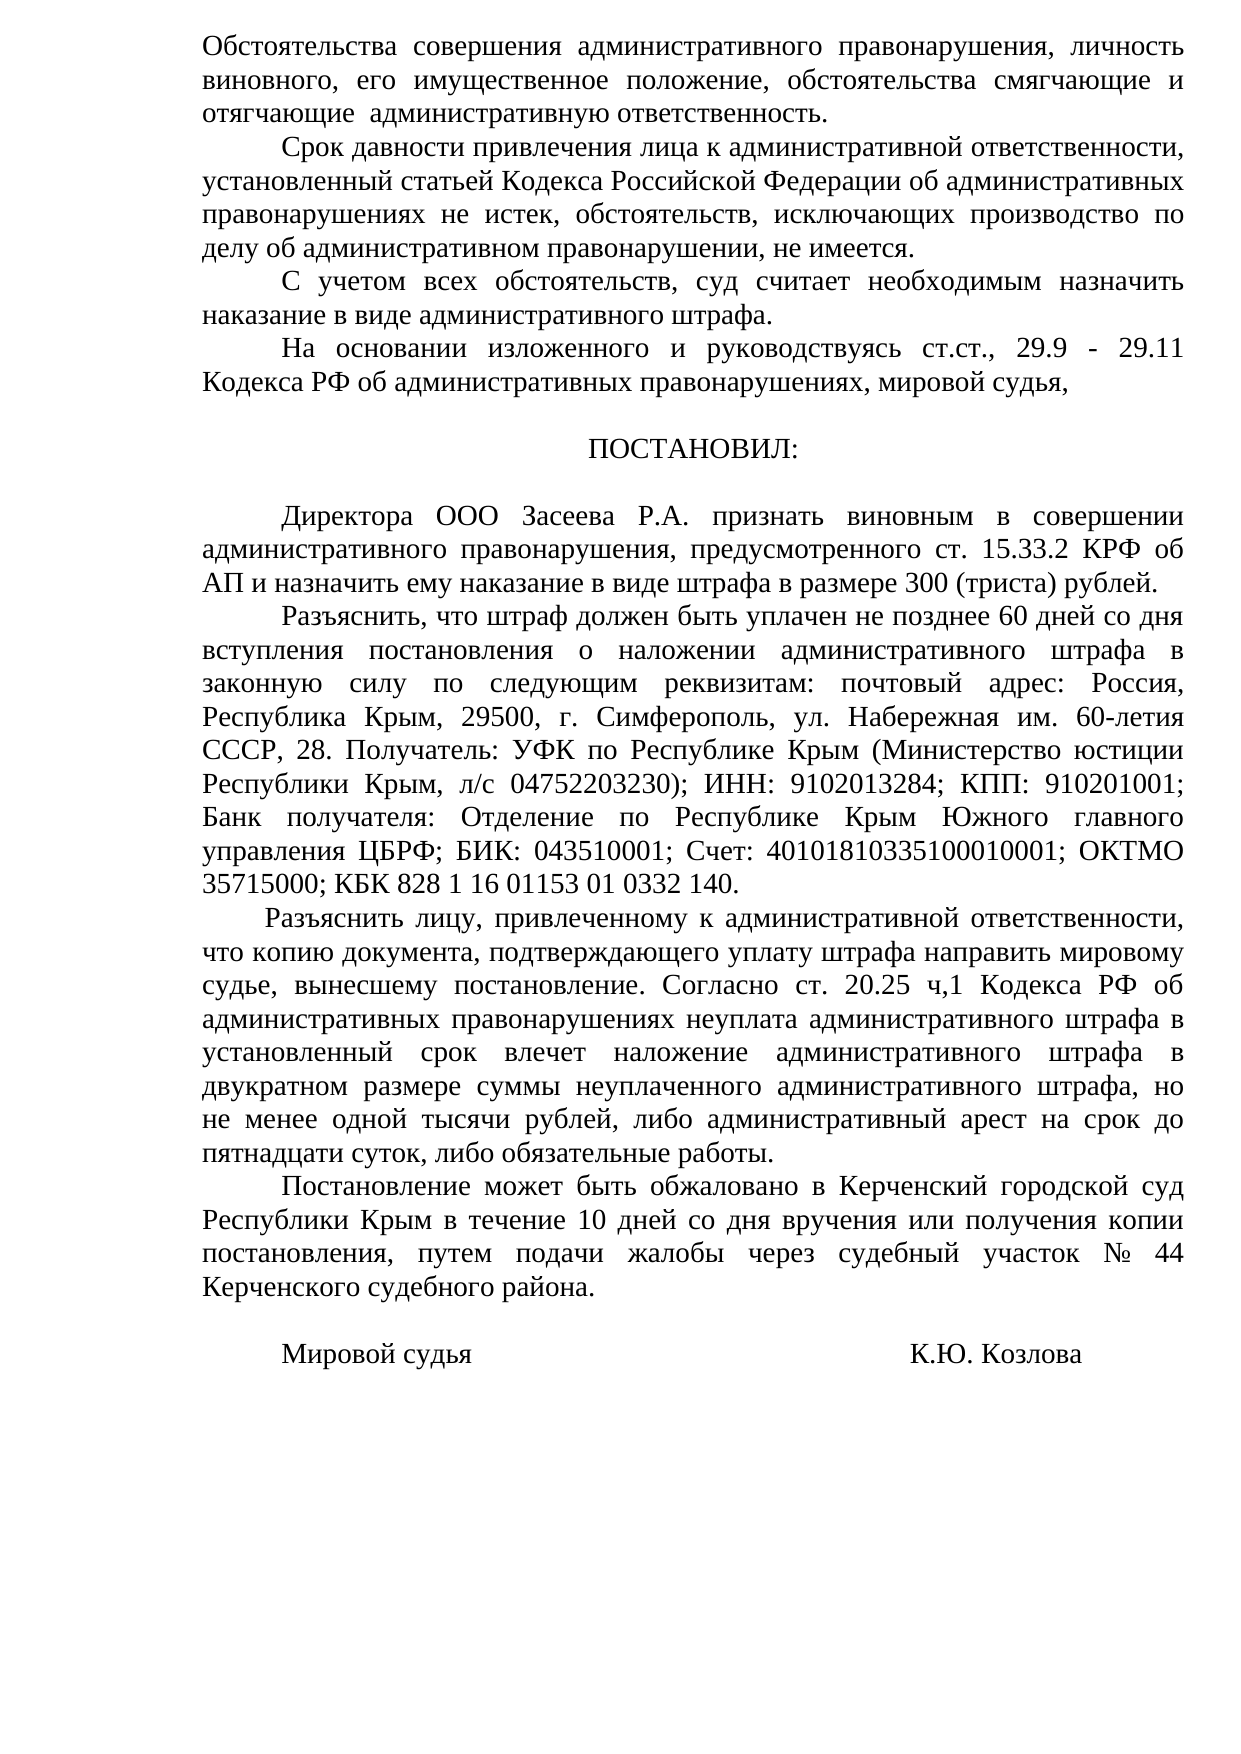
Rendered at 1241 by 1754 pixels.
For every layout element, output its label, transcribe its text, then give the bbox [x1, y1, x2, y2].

text Директора ООО Засеева Р.А. признать виновным в совершении административного правонарушения, предусмотренного ст. 15.33.2 КРФ об АП и назначить ему наказание в виде штрафа в размере 300 (триста) рублей. [202, 498, 1185, 598]
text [202, 28, 1185, 129]
text ПОСТАНОВИЛ: [202, 431, 1185, 464]
text Мировой судья К.Ю. Козлова [202, 1336, 1185, 1370]
text На основании изложенного и руководствуясь ст.ст., 29.9 - 29.11 Кодекса РФ об административных правонарушениях, мировой судья, [202, 330, 1185, 397]
text Разъяснить лицу, привлеченному к административной ответственности, что копию документа, подтверждающего уплату штрафа направить мировому судье, вынесшему постановление. Согласно ст. 20.25 ч,1 Кодекса РФ об административных правонарушениях неуплата административного штрафа в установленный срок влечет наложение административного штрафа в двукратном размере суммы неуплаченного административного штрафа, но не менее одной тысячи рублей, либо административный арест на срок до пятнадцати суток, либо обязательные работы. [202, 900, 1185, 1168]
text Постановление может быть обжаловано в Керченский городской суд Республики Крым в течение 10 дней со дня вручения или получения копии постановления, путем подачи жалобы через судебный участок № 44 Керченского судебного района. [202, 1168, 1185, 1303]
text С учетом всех обстоятельств, суд считает необходимым назначить наказание в виде административного штрафа. [202, 263, 1185, 330]
text Срок давности привлечения лица к административной ответственности, установленный статьей Кодекса Российской Федерации об административных правонарушениях не истек, обстоятельств, исключающих производство по делу об административном правонарушении, не имеется. [202, 129, 1185, 263]
text Разъяснить, что штраф должен быть уплачен не позднее 60 дней со дня вступления постановления о наложении административного штрафа в законную силу по следующим реквизитам: почтовый адрес: Россия, Республика Крым, 29500, г. Симферополь, ул. Набережная им. 60-летия СССР, 28. Получатель: УФК по Республике Крым (Министерство юстиции Республики Крым, л/с 04752203230); ИНН: 9102013284; КПП: 910201001; Банк получателя: Отделение по Республике Крым Южного главного управления ЦБРФ; БИК: 043510001; Счет: 40101810335100010001; ОКТМО 35715000; КБК 828 1 16 01153 01 0332 140. [202, 598, 1185, 900]
